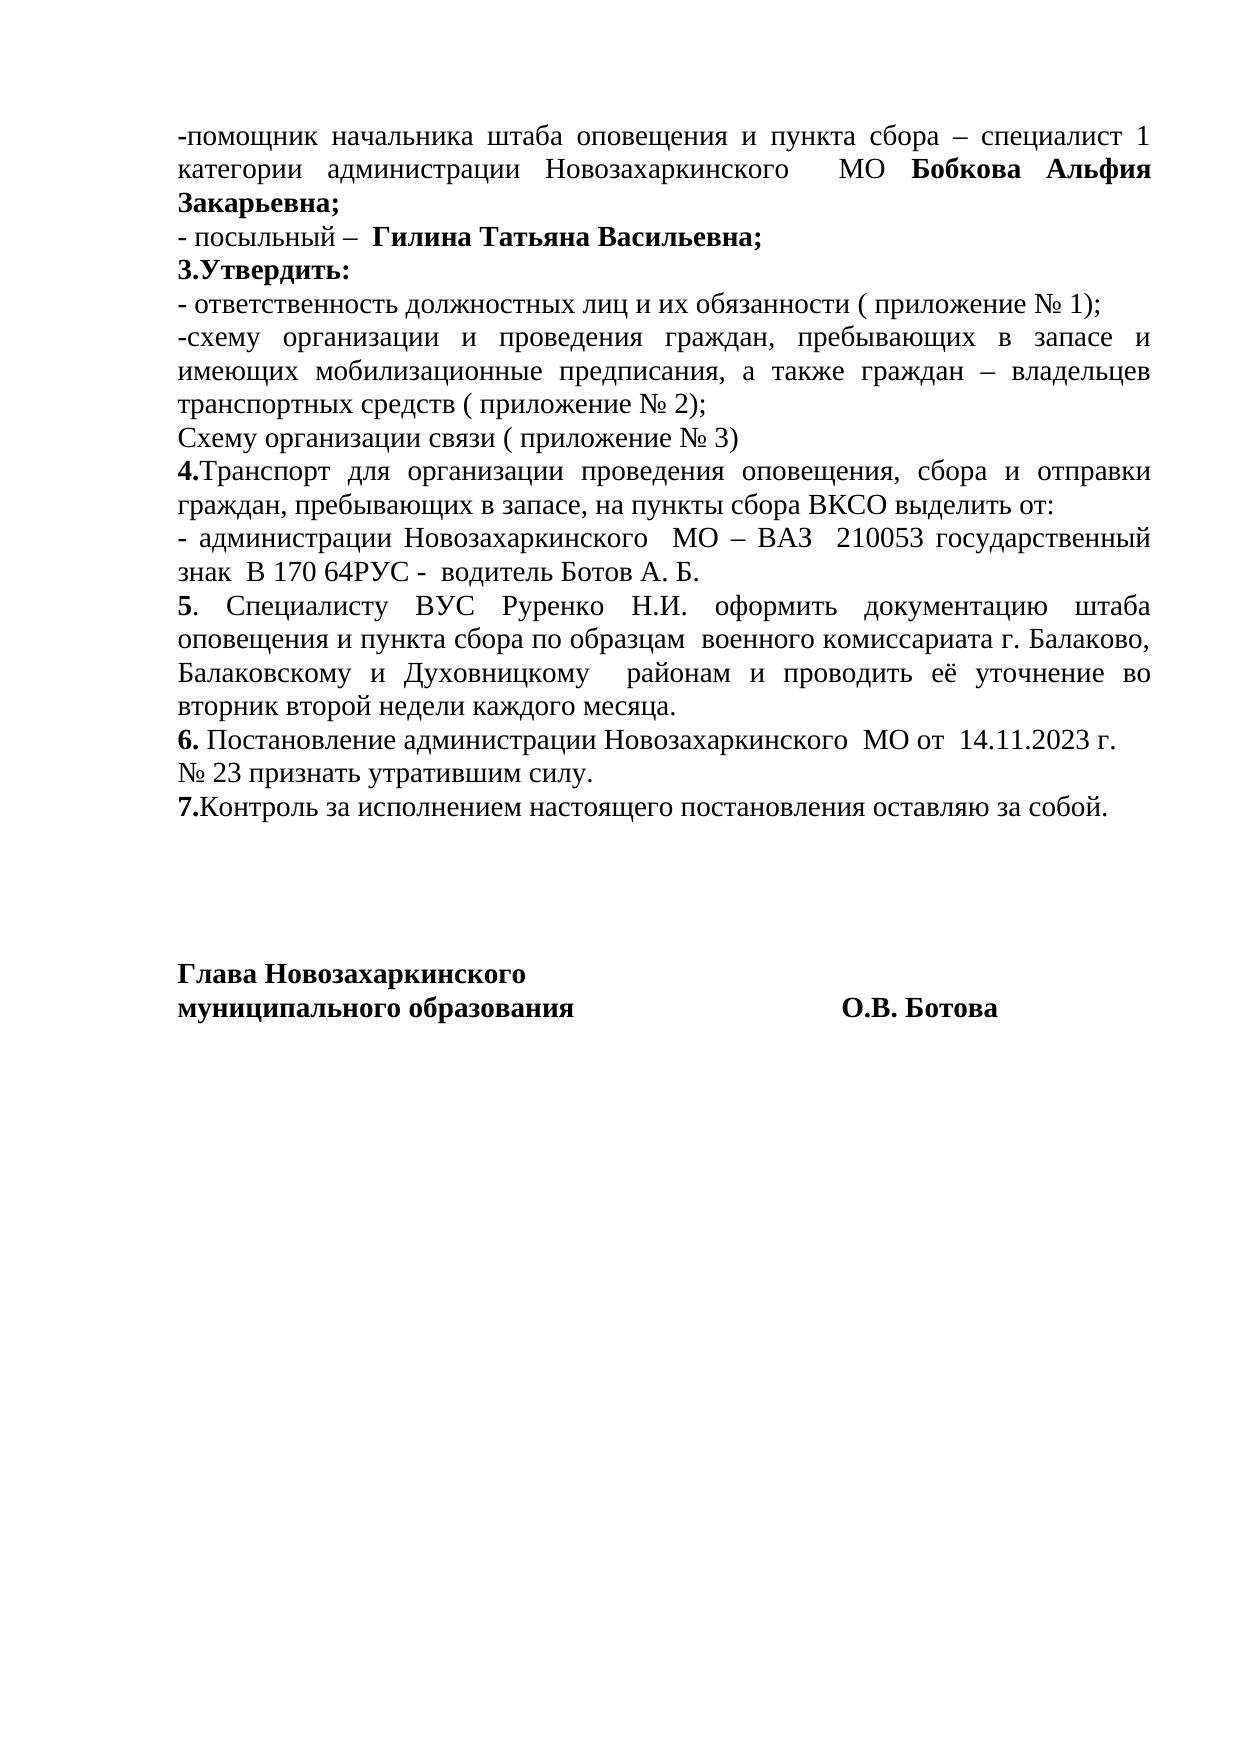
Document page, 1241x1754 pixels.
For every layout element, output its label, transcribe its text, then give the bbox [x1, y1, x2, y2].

text - администрации Новозахаркинского МО – ВАЗ 210053 государственный знак В 170 64РУС - водитель Ботов А. Б. [177, 521, 1152, 588]
text -схему организации и проведения граждан, пребывающих в запасе и имеющих мобилизационные предписания, а также граждан – владельцев транспортных средств ( приложение № 2); [177, 319, 1152, 420]
text № 23 признать утратившим силу. [177, 755, 1152, 789]
text муниципального образования О.В. Ботова [177, 990, 1152, 1024]
text Глава Новозахаркинского [177, 957, 1152, 990]
text - посыльный – Гилина Татьяна Васильевна; [177, 219, 1152, 252]
text - ответственность должностных лиц и их обязанности ( приложение № 1); [177, 286, 1152, 319]
text 5. Специалисту ВУС Руренко Н.И. оформить документацию штаба оповещения и пункта сбора по образцам военного комиссариата г. Балаково, Балаковскому и Духовницкому районам и проводить её уточнение во вторник второй недели каждого месяца. [177, 588, 1152, 722]
text 4.Транспорт для организации проведения оповещения, сбора и отправки граждан, пребывающих в запасе, на пункты сбора ВКСО выделить от: [177, 453, 1152, 521]
text Схему организации связи ( приложение № 3) [177, 420, 1152, 453]
text 6. Постановление администрации Новозахаркинского МО от 14.11.2023 г. [177, 722, 1152, 755]
text 3.Утвердить: [177, 252, 1152, 286]
text 7.Контроль за исполнением настоящего постановления оставляю за собой. [177, 789, 1152, 822]
text -помощник начальника штаба оповещения и пункта сбора – специалист 1 категории администрации Новозахаркинского МО Бобкова Альфия Закарьевна; [177, 118, 1152, 219]
